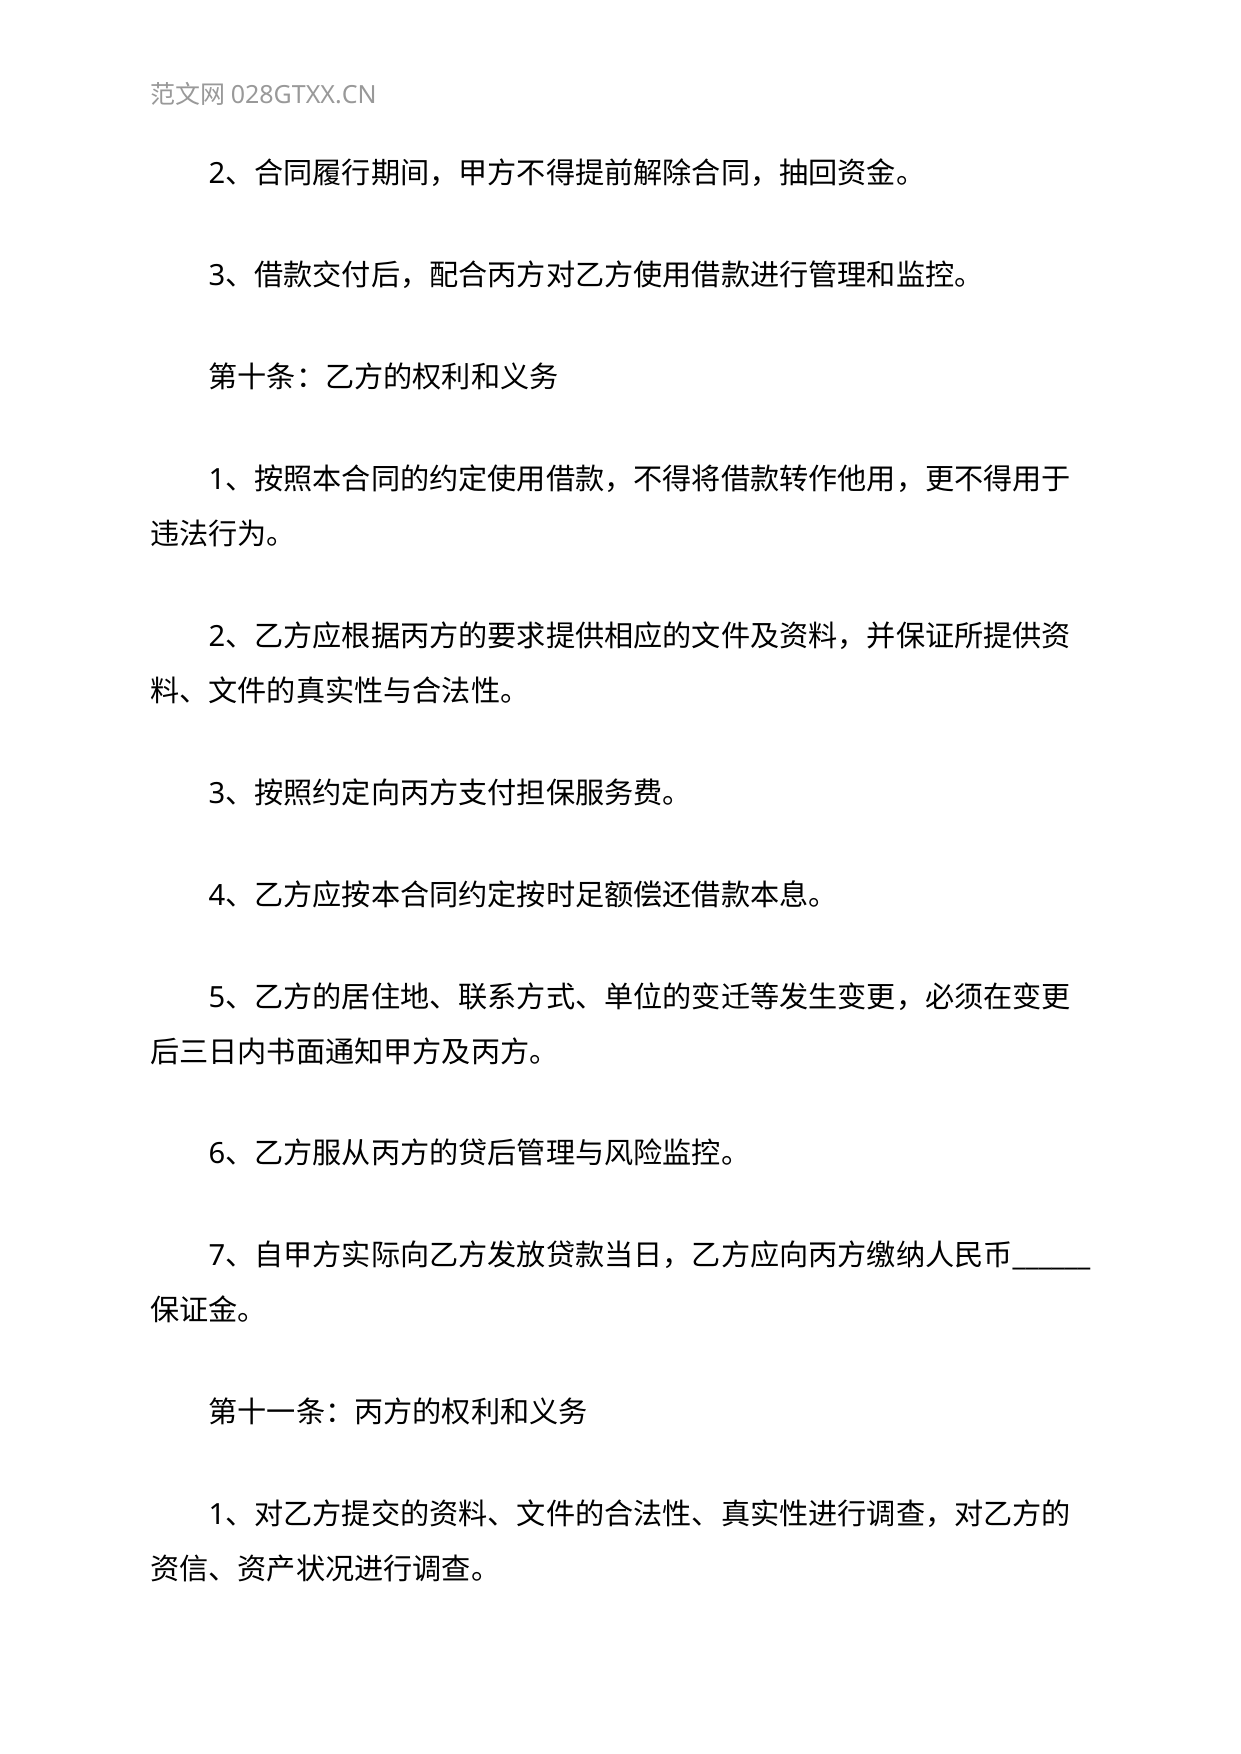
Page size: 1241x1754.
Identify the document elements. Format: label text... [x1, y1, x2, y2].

text 7、自甲方实际向乙方发放贷款当日，乙方应向丙方缴纳人民币______保证金。 [150, 1232, 1090, 1329]
text 1、按照本合同的约定使用借款，不得将借款转作他用，更不得用于违法行为。 [150, 456, 1090, 553]
text 6、乙方服从丙方的贷后管理与风险监控。 [150, 1130, 1090, 1172]
text 2、合同履行期间，甲方不得提前解除合同，抽回资金。 [150, 150, 1090, 192]
text 3、按照约定向丙方支付担保服务费。 [150, 769, 1090, 812]
text 2、乙方应根据丙方的要求提供相应的文件及资料，并保证所提供资料、文件的真实性与合法性。 [150, 612, 1090, 710]
text 5、乙方的居住地、联系方式、单位的变迁等发生变更，必须在变更后三日内书面通知甲方及丙方。 [150, 973, 1090, 1071]
text 第十条：乙方的权利和义务 [150, 354, 1090, 396]
text 1、对乙方提交的资料、文件的合法性、真实性进行调查，对乙方的资信、资产状况进行调查。 [150, 1491, 1090, 1588]
text 第十一条：丙方的权利和义务 [150, 1389, 1090, 1431]
text 4、乙方应按本合同约定按时足额偿还借款本息。 [150, 871, 1090, 914]
text 3、借款交付后，配合丙方对乙方使用借款进行管理和监控。 [150, 252, 1090, 294]
